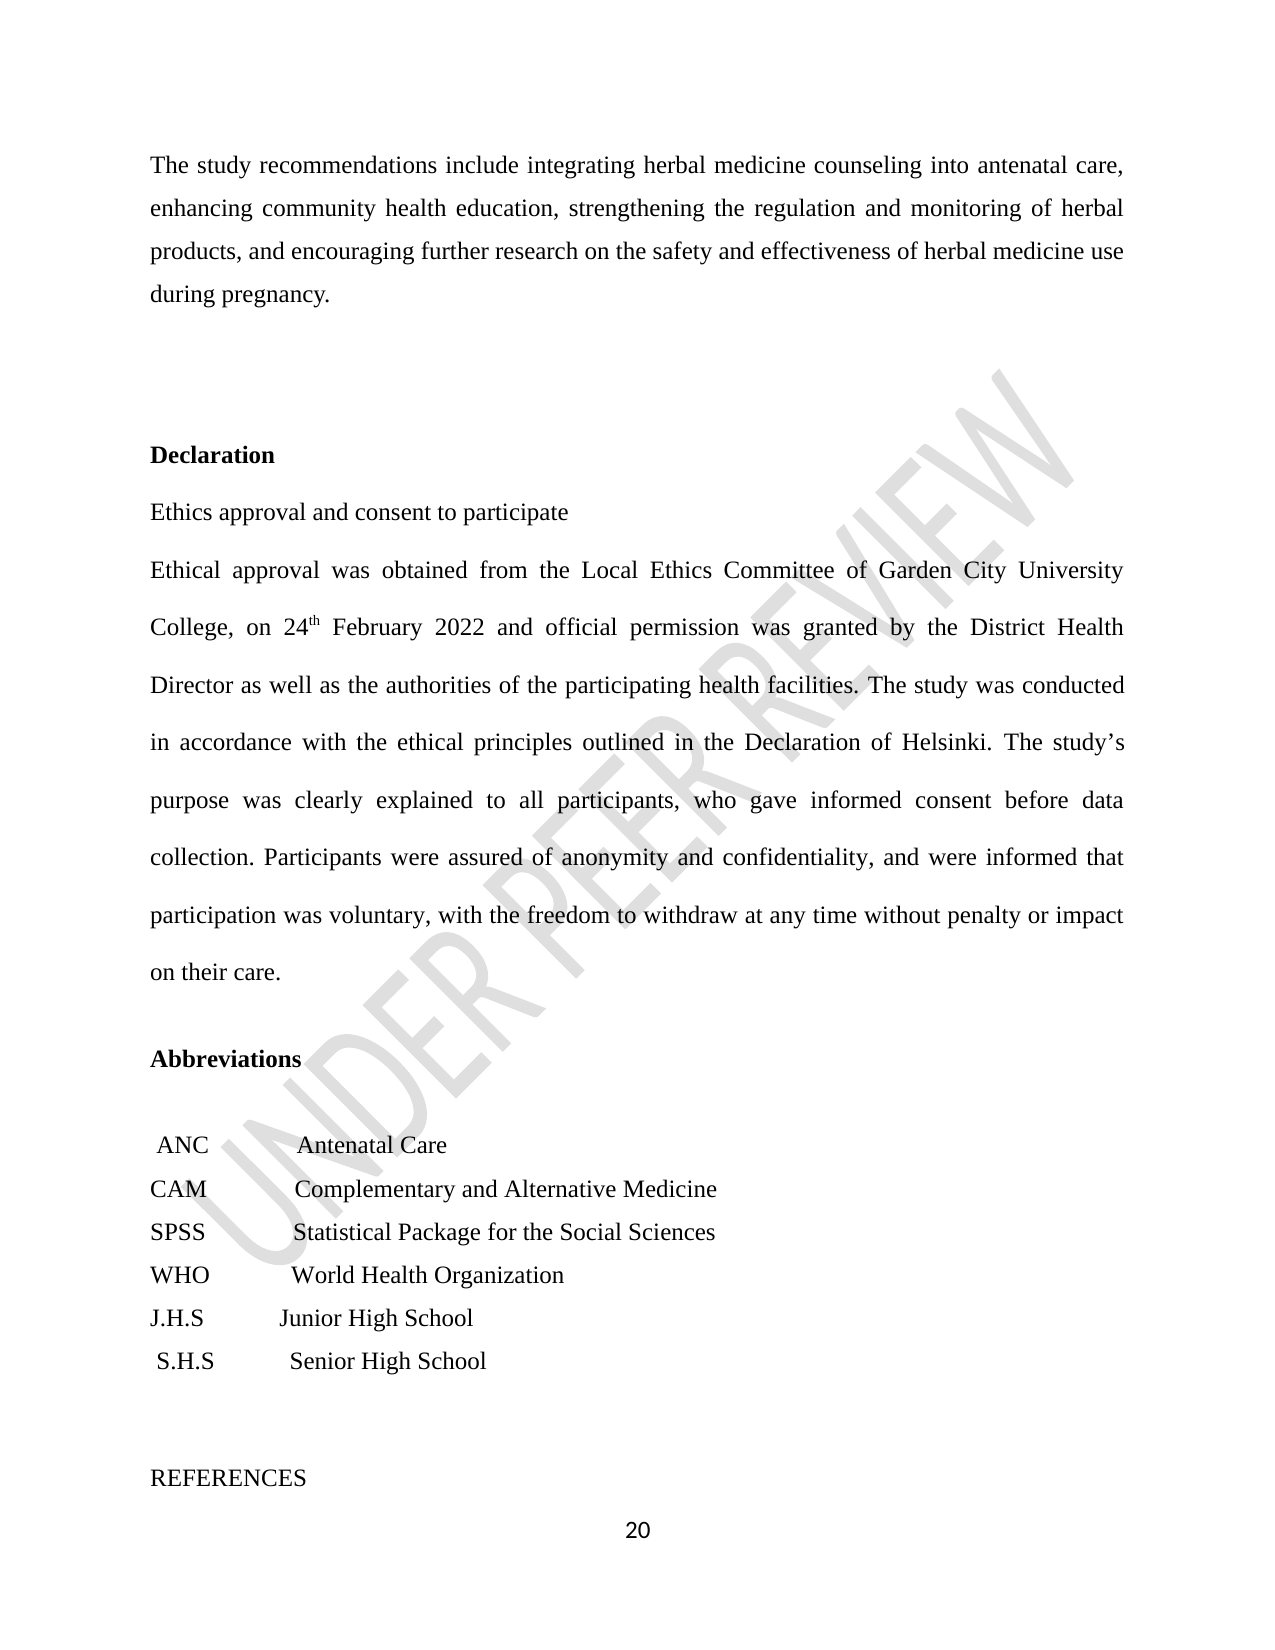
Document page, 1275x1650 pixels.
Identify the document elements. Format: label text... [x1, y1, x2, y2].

text Ethical approval was obtained from the Local Ethics Committee of Garden City University College, on 24th February 2022 and official permission was granted by the District Health Director as well as the authorities of the participating health facilities. The study was conducted in accordance with the ethical principles outlined in the Declaration of Helsinki. The study’s purpose was clearly explained to all participants, who gave informed consent before data collection. Participants were assured of anonymity and confidentiality, and were informed that participation was voluntary, with the freedom to withdraw at any time without penalty or impact on their care. [150, 555, 1125, 986]
text J.H.S Junior High School [150, 1303, 1125, 1332]
text CAM Complementary and Alternative Medicine [150, 1174, 1125, 1202]
text Ethics approval and consent to participate [150, 497, 1125, 526]
text Declaration [150, 440, 1125, 468]
text S.H.S Senior High School [150, 1346, 1125, 1375]
text WHO World Health Organization [150, 1260, 1125, 1289]
text The study recommendations include integrating herbal medicine counseling into antenatal care, enhancing community health education, strengthening the regulation and monitoring of herbal products, and encouraging further research on the safety and effectiveness of herbal medicine use during pregnancy. [150, 150, 1125, 308]
text REFERENCES [150, 1463, 1125, 1492]
text Abbreviations [150, 1044, 1125, 1073]
text ANC Antenatal Care [150, 1131, 1125, 1159]
text SPSS Statistical Package for the Social Sciences [150, 1217, 1125, 1246]
